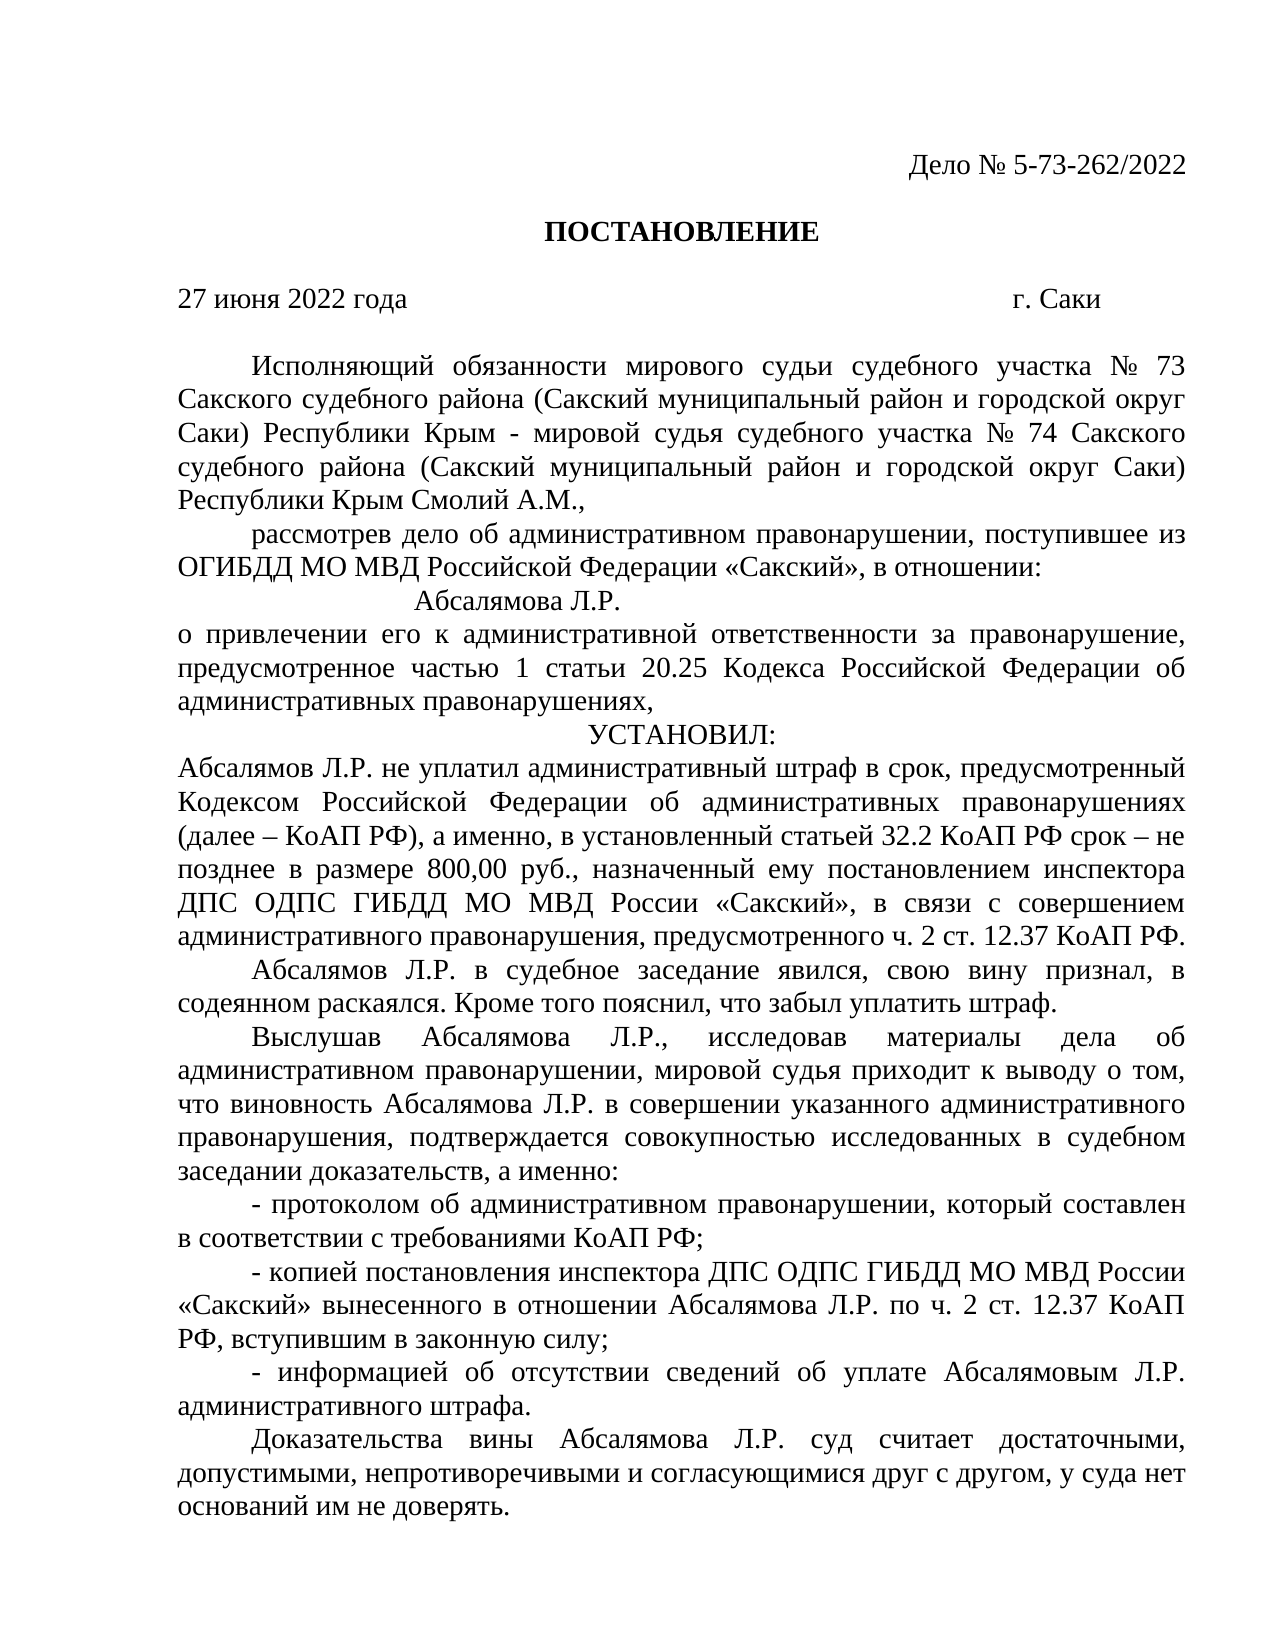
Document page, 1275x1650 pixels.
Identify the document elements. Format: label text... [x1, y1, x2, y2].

text о привлечении его к административной ответственности за правонарушение, предусмотренное частью 1 статьи 20.25 Кодекса Российской Федерации об административных правонарушениях, [177, 616, 1186, 717]
subtitle ПОСТАНОВЛЕНИЕ [177, 214, 1186, 247]
text - копией постановления инспектора ДПС ОДПС ГИБДД МО МВД России «Сакский» вынесенного в отношении Абсалямова Л.Р. по ч. 2 ст. 12.37 КоАП РФ, вступившим в законную силу; [177, 1254, 1186, 1354]
text - протоколом об административном правонарушении, который составлен в соответствии с требованиями КоАП РФ; [177, 1187, 1186, 1254]
text Исполняющий обязанности мирового судьи судебного участка № 73 Сакского судебного района (Сакский муниципальный район и городской округ Саки) Республики Крым - мировой судья судебного участка № 74 Сакского судебного района (Сакский муниципальный район и городской округ Саки) Республики Крым Смолий А.М., [177, 348, 1186, 516]
text Абсалямова Л.Р. [413, 583, 1186, 616]
text Абсалямов Л.Р. в судебное заседание явился, свою вину признал, в содеянном раскаялся. Кроме того пояснил, что забыл уплатить штраф. [177, 952, 1186, 1019]
subtitle Дело № 5-73-262/2022 [177, 147, 1186, 180]
text рассмотрев дело об административном правонарушении, поступившее из ОГИБДД МО МВД Российской Федерации «Сакский», в отношении: [177, 516, 1186, 583]
text - информацией об отсутствии сведений об уплате Абсалямовым Л.Р. административного штрафа. [177, 1354, 1186, 1421]
text УСТАНОВИЛ: [177, 717, 1186, 751]
text Выслушав Абсалямова Л.Р., исследовав материалы дела об административном правонарушении, мировой судья приходит к выводу о том, что виновность Абсалямова Л.Р. в совершении указанного административного правонарушения, подтверждается совокупностью исследованных в судебном заседании доказательств, а именно: [177, 1019, 1186, 1187]
text Доказательства вины Абсалямова Л.Р. суд считает достаточными, допустимыми, непротиворечивыми и согласующимися друг с другом, у суда нет оснований им не доверять. [177, 1421, 1186, 1522]
text 27 июня 2022 года г. Саки [177, 281, 1186, 314]
text Абсалямов Л.Р. не уплатил административный штраф в срок, предусмотренный Кодексом Российской Федерации об административных правонарушениях (далее – КоАП РФ), а именно, в установленный статьей 32.2 КоАП РФ срок – не позднее в размере 800,00 руб., назначенный ему постановлением инспектора ДПС ОДПС ГИБДД МО МВД России «Сакский», в связи с совершением административного правонарушения, предусмотренного ч. 2 ст. 12.37 КоАП РФ. [177, 751, 1186, 952]
